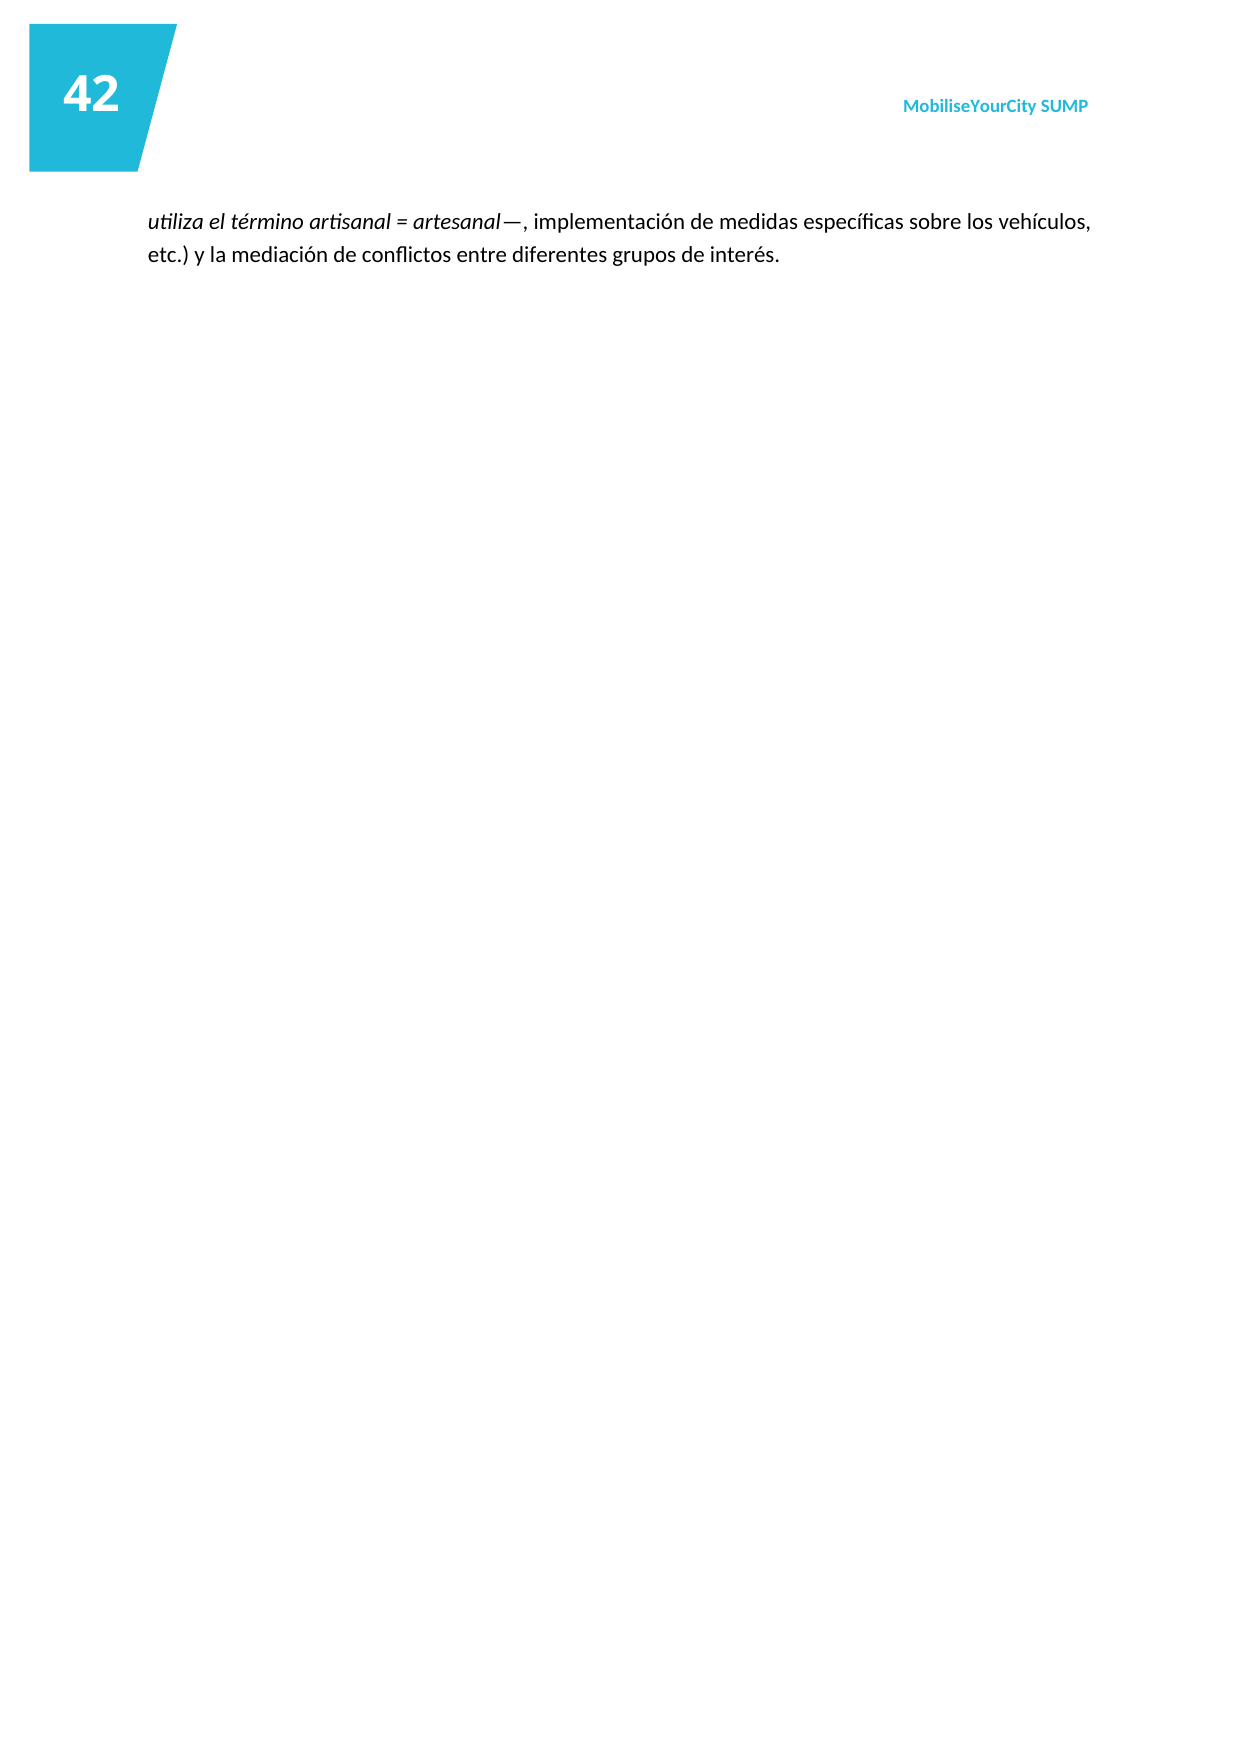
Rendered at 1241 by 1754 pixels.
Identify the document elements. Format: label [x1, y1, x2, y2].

text [148, 207, 1092, 268]
